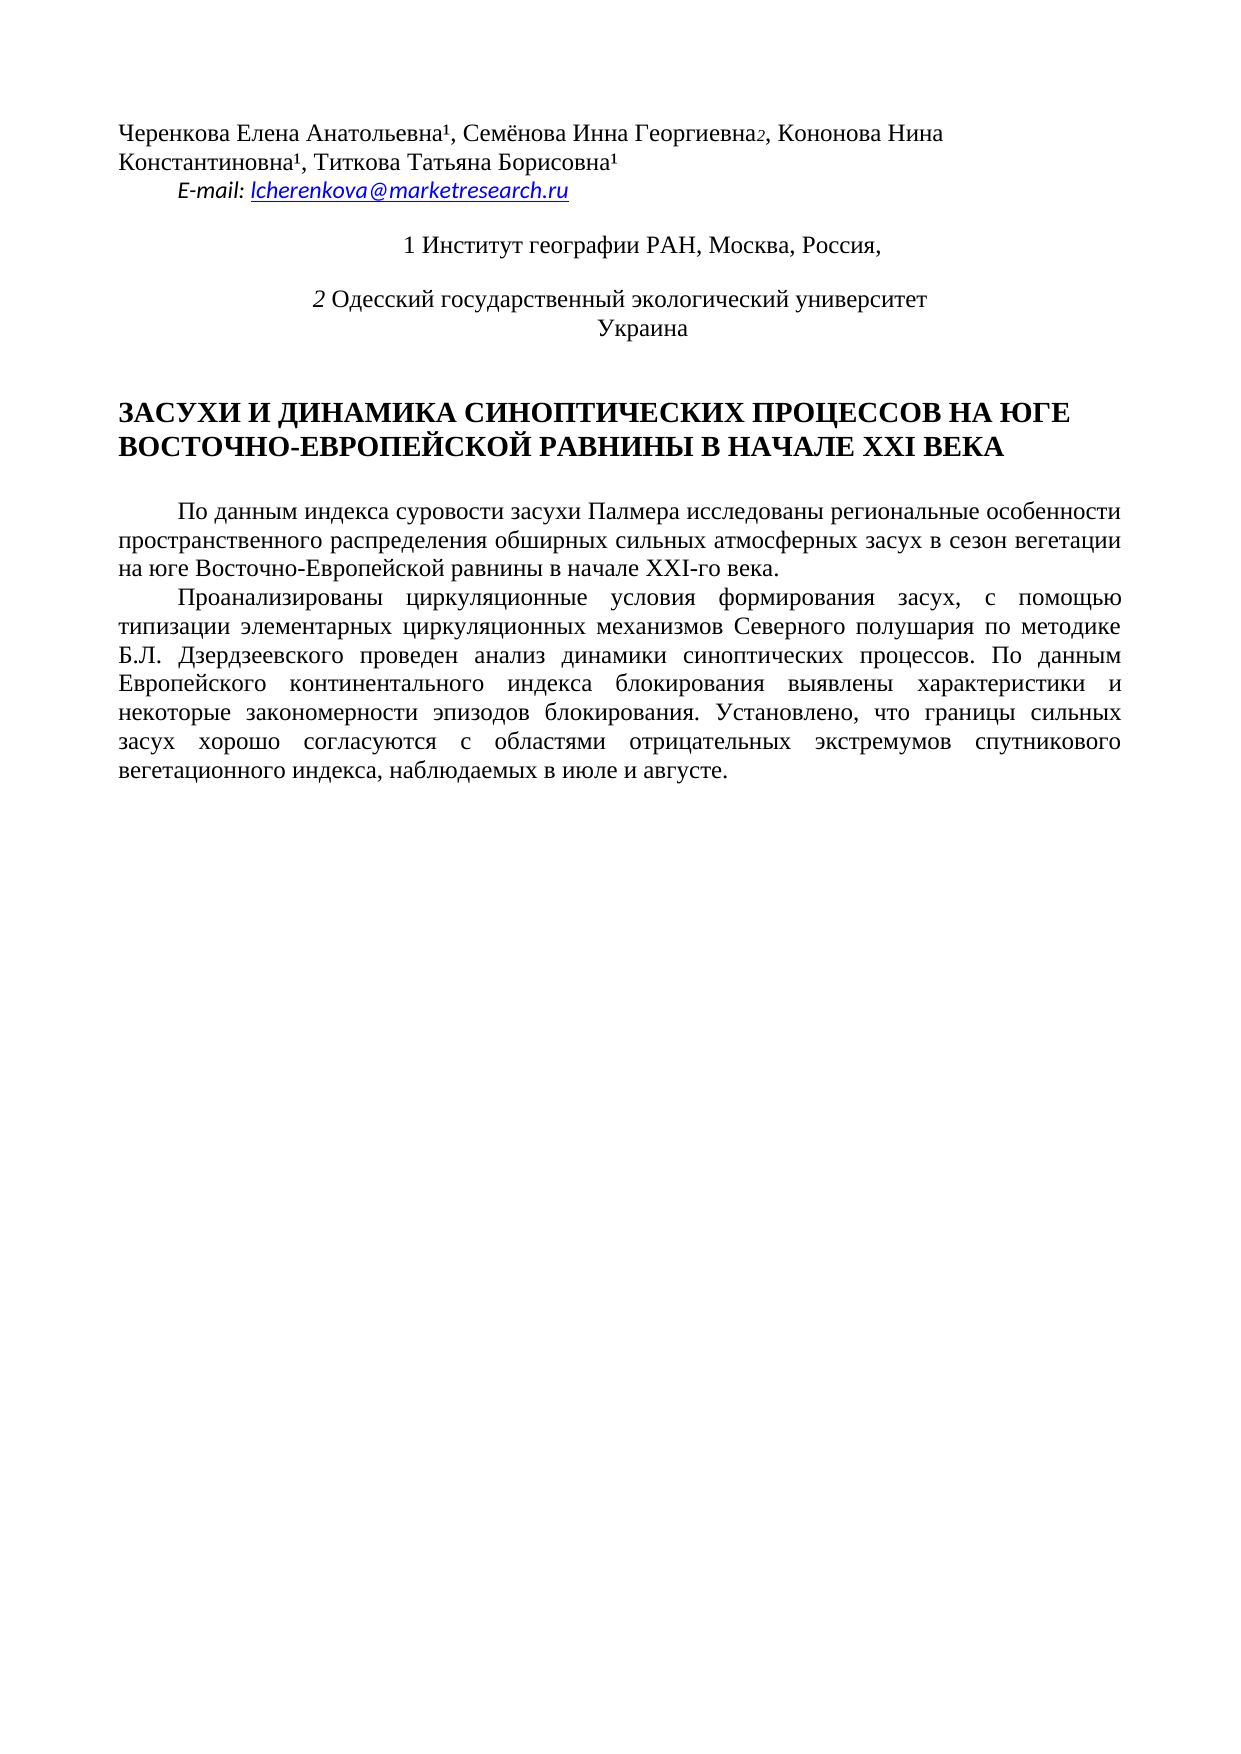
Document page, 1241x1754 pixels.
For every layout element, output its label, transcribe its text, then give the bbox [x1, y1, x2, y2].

text ЗАСУХИ И ДИНАМИКА СИНОПТИЧЕСКИХ ПРОЦЕССОВ НА ЮГЕ ВОСТОЧНО-ЕВРОПЕЙСКОЙ РАВНИНЫ В НАЧАЛЕ XXI ВЕКА [118, 395, 1122, 462]
text Украина [118, 313, 1107, 341]
text По данным индекса суровости засухи Палмера исследованы региональные особенности пространственного распределения обширных сильных атмосферных засух в сезон вегетации на юге Восточно-Европейской равнины в начале XXI-го века. [118, 496, 1122, 582]
text Проанализированы циркуляционные условия формирования засух, с помощью типизации элементарных циркуляционных механизмов Северного полушария по методике Б.Л. Дзердзеевского проведен анализ динамики синоптических процессов. По данным Европейского континентального индекса блокирования выявлены характеристики и некоторые закономерности эпизодов блокирования. Установлено, что границы сильных засух хорошо согласуются с областями отрицательных экстремумов спутникового вегетационного индекса, наблюдаемых в июле и августе. [118, 582, 1122, 783]
text Черенкова Елена Анатольевна¹, Семёнова Инна Георгиевна2, Кононова Нина Константиновна¹, Титкова Татьяна Борисовна¹ [118, 118, 1122, 176]
text 1 Институт географии РАН, Москва, Россия, [118, 230, 1107, 259]
text 2 Одесский государственный экологический университет [118, 284, 1122, 313]
text E-mail: lcherenkova@marketresearch.ru [118, 176, 1107, 205]
